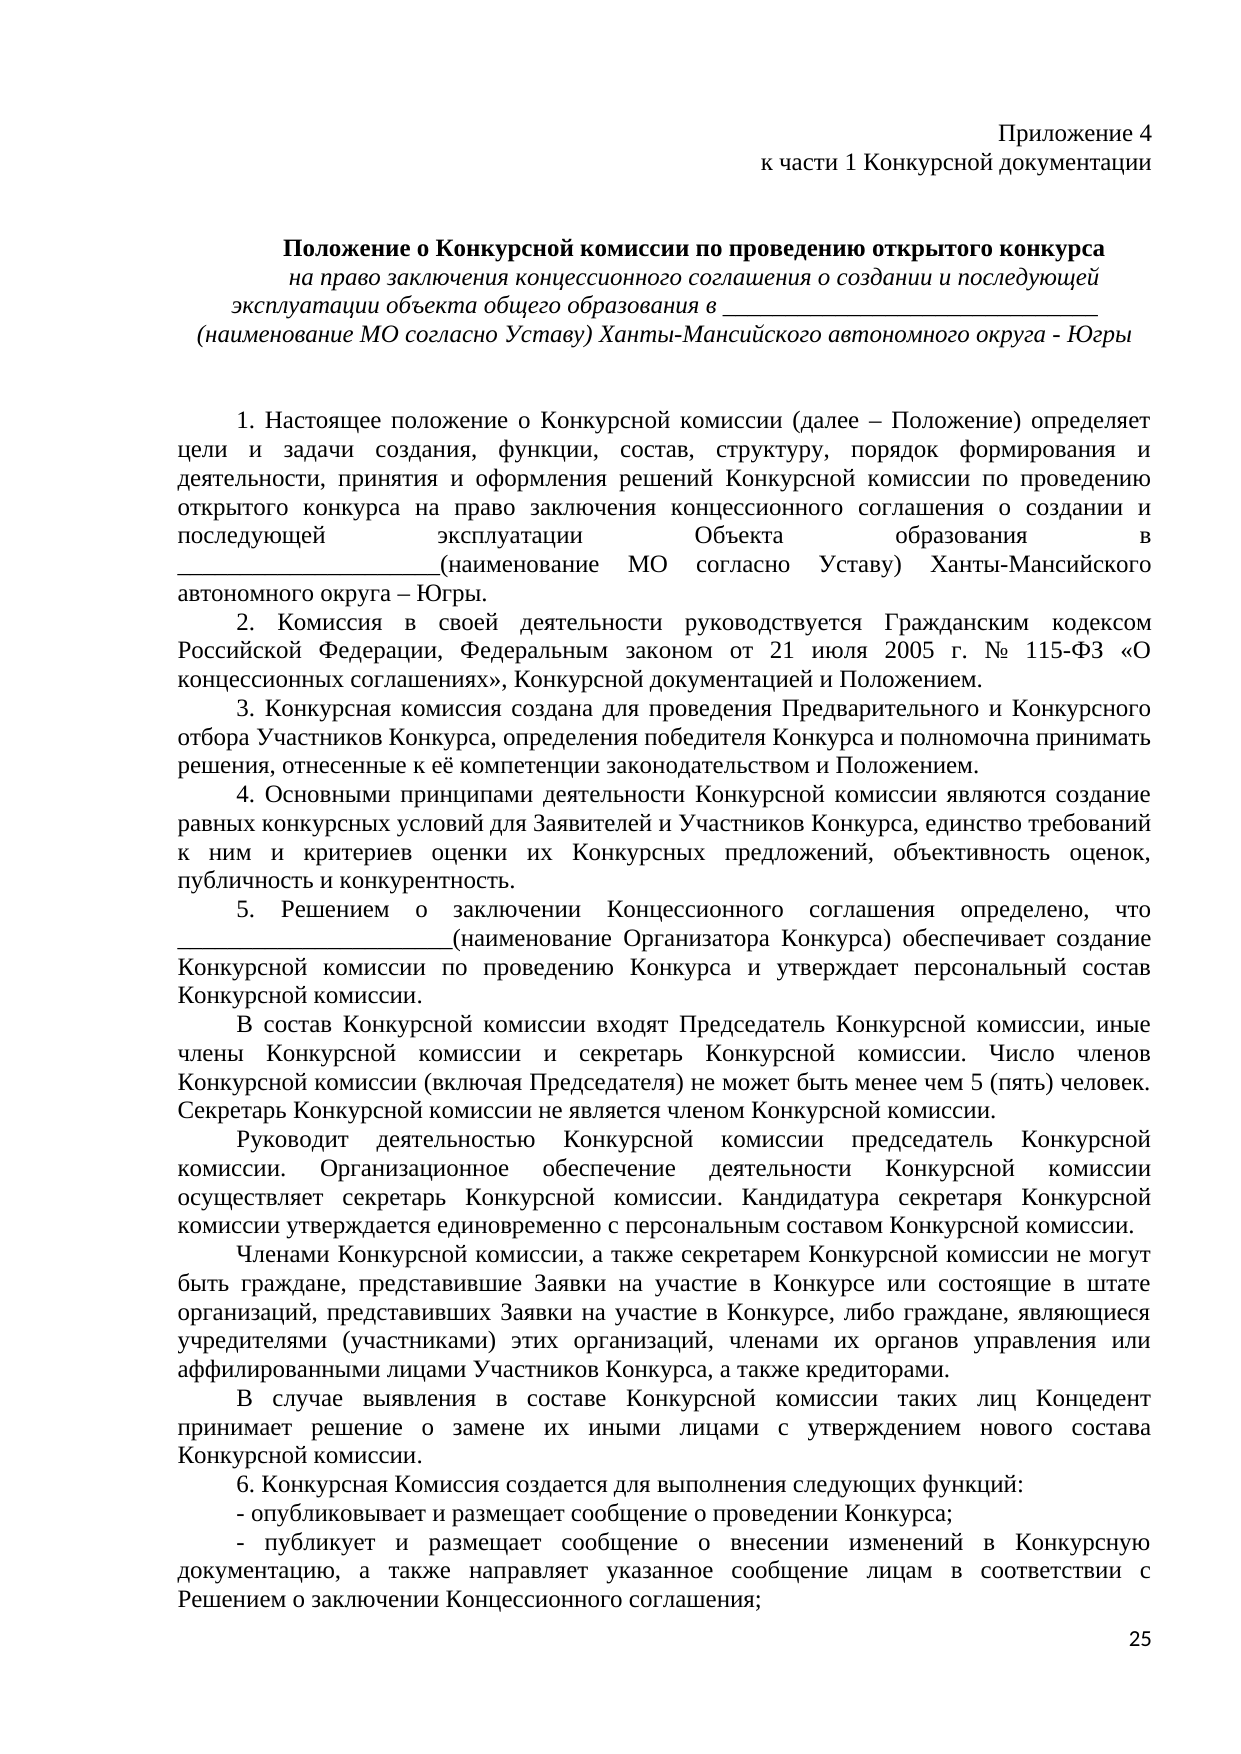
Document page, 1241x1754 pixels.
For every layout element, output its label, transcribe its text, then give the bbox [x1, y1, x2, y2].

text В случае выявления в составе Конкурсной комиссии таких лиц Концедент принимает решение о замене их иными лицами с утверждением нового состава Конкурсной комиссии. [177, 1383, 1152, 1469]
text Приложение 4 [177, 118, 1152, 147]
text Членами Конкурсной комиссии, а также секретарем Конкурсной комиссии не могут быть граждане, представившие Заявки на участие в Конкурсе или состоящие в штате организаций, представивших Заявки на участие в Конкурсе, либо граждане, являющиеся учредителями (участниками) этих организаций, членами их органов управления или аффилированными лицами Участников Конкурса, а также кредиторами. [177, 1239, 1152, 1383]
text - опубликовывает и размещает сообщение о проведении Конкурса; [177, 1498, 1152, 1527]
text 1. Настоящее положение о Конкурсной комиссии (далее – Положение) определяет цели и задачи создания, функции, состав, структуру, порядок формирования и деятельности, принятия и оформления решений Конкурсной комиссии по проведению открытого конкурса на право заключения концессионного соглашения о создании и последующей эксплуатации Объекта образования в _____________________(наименование МО согласно Уставу) Ханты-Мансийского автономного округа – Югры. [177, 406, 1152, 607]
text Положение о Конкурсной комиссии по проведению открытого конкурса [177, 233, 1152, 262]
text 5. Решением о заключении Концессионного соглашения определено, что ______________________(наименование Организатора Конкурса) обеспечивает создание Конкурсной комиссии по проведению Конкурса и утверждает персональный состав Конкурсной комиссии. [177, 894, 1152, 1009]
text 2. Комиссия в своей деятельности руководствуется Гражданским кодексом Российской Федерации, Федеральным законом от 21 июля 2005 г. № 115-ФЗ «О концессионных соглашениях», Конкурсной документацией и Положением. [177, 607, 1152, 693]
text В состав Конкурсной комиссии входят Председатель Конкурсной комиссии, иные члены Конкурсной комиссии и секретарь Конкурсной комиссии. Число членов Конкурсной комиссии (включая Председателя) не может быть менее чем 5 (пять) человек. Секретарь Конкурсной комиссии не является членом Конкурсной комиссии. [177, 1009, 1152, 1124]
text 4. Основными принципами деятельности Конкурсной комиссии являются создание равных конкурсных условий для Заявителей и Участников Конкурса, единство требований к ним и критериев оценки их Конкурсных предложений, объективность оценок, публичность и конкурентность. [177, 779, 1152, 894]
text - публикует и размещает сообщение о внесении изменений в Конкурсную документацию, а также направляет указанное сообщение лицам в соответствии с Решением о заключении Концессионного соглашения; [177, 1527, 1152, 1613]
text 3. Конкурсная комиссия создана для проведения Предварительного и Конкурсного отбора Участников Конкурса, определения победителя Конкурса и полномочна принимать решения, отнесенные к её компетенции законодательством и Положением. [177, 693, 1152, 779]
text Руководит деятельностью Конкурсной комиссии председатель Конкурсной комиссии. Организационное обеспечение деятельности Конкурсной комиссии осуществляет секретарь Конкурсной комиссии. Кандидатура секретаря Конкурсной комиссии утверждается единовременно с персональным составом Конкурсной комиссии. [177, 1124, 1152, 1239]
text к части 1 Конкурсной документации [177, 147, 1152, 176]
text на право заключения концессионного соглашения о создании и последующей эксплуатации объекта общего образования в ______________________________ (наименование МО согласно Уставу) Ханты-Мансийского автономного округа - Югры [177, 262, 1152, 348]
text 6. Конкурсная Комиссия создается для выполнения следующих функций: [177, 1469, 1152, 1498]
